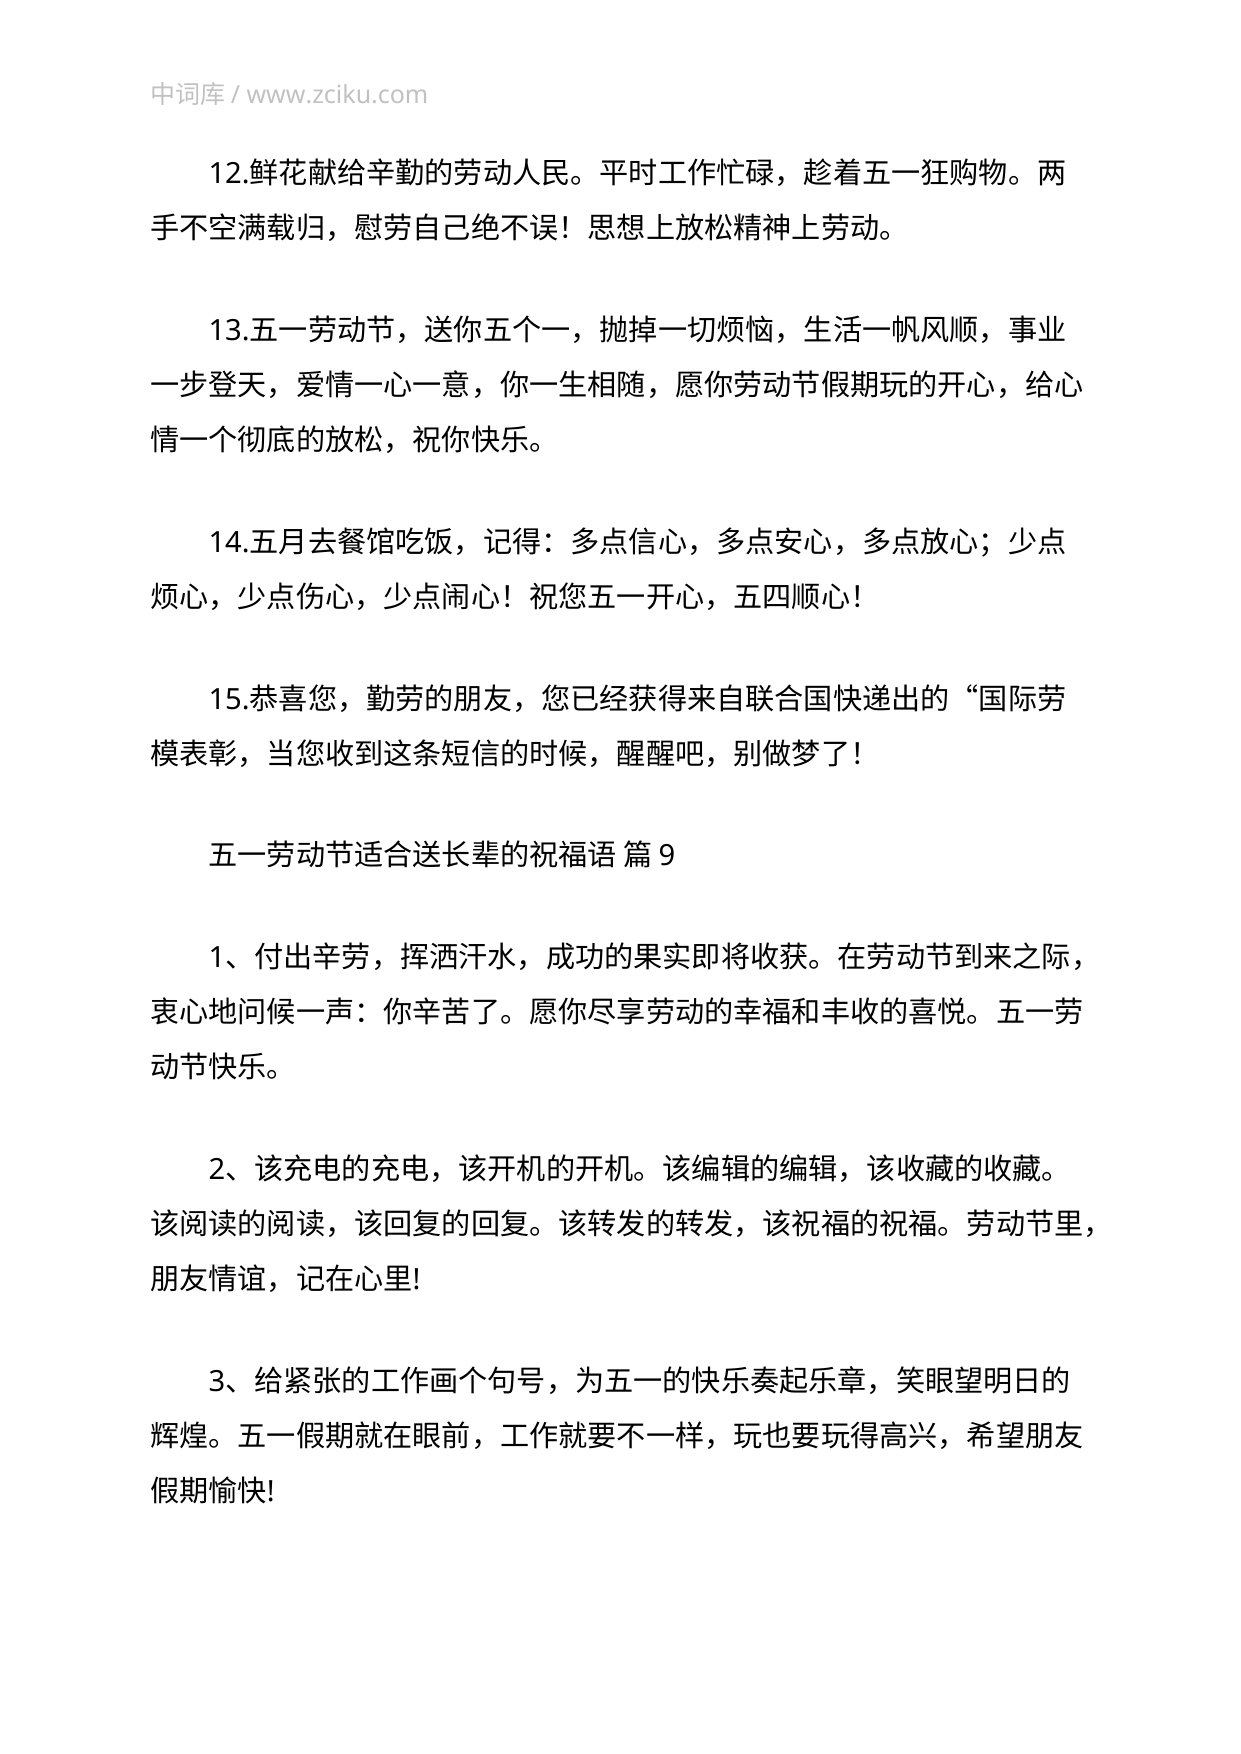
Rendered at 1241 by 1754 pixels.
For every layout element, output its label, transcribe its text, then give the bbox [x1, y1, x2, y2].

text 13.五一劳动节，送你五个一，抛掉一切烦恼，生活一帆风顺，事业一步登天，爱情一心一意，你一生相随，愿你劳动节假期玩的开心，给心情一个彻底的放松，祝你快乐。 [150, 307, 1090, 459]
text 五一劳动节适合送长辈的祝福语 篇9 [150, 832, 1090, 874]
text 3、给紧张的工作画个句号，为五一的快乐奏起乐章，笑眼望明日的辉煌。五一假期就在眼前，工作就要不一样，玩也要玩得高兴，希望朋友假期愉快! [150, 1357, 1090, 1510]
text 2、该充电的充电，该开机的开机。该编辑的编辑，该收藏的收藏。该阅读的阅读，该回复的回复。该转发的转发，该祝福的祝福。劳动节里，朋友情谊，记在心里! [150, 1146, 1090, 1298]
text 12.鲜花献给辛勤的劳动人民。平时工作忙碌，趁着五一狂购物。两手不空满载归，慰劳自己绝不误！思想上放松精神上劳动。 [150, 150, 1090, 247]
text 14.五月去餐馆吃饭，记得：多点信心，多点安心，多点放心；少点烦心，少点伤心，少点闹心！祝您五一开心，五四顺心！ [150, 518, 1090, 616]
text 15.恭喜您，勤劳的朋友，您已经获得来自联合国快递出的“国际劳模表彰，当您收到这条短信的时候，醒醒吧，别做梦了！ [150, 675, 1090, 772]
text 1、付出辛劳，挥洒汗水，成功的果实即将收获。在劳动节到来之际，衷心地问候一声：你辛苦了。愿你尽享劳动的幸福和丰收的喜悦。五一劳动节快乐。 [150, 934, 1090, 1086]
